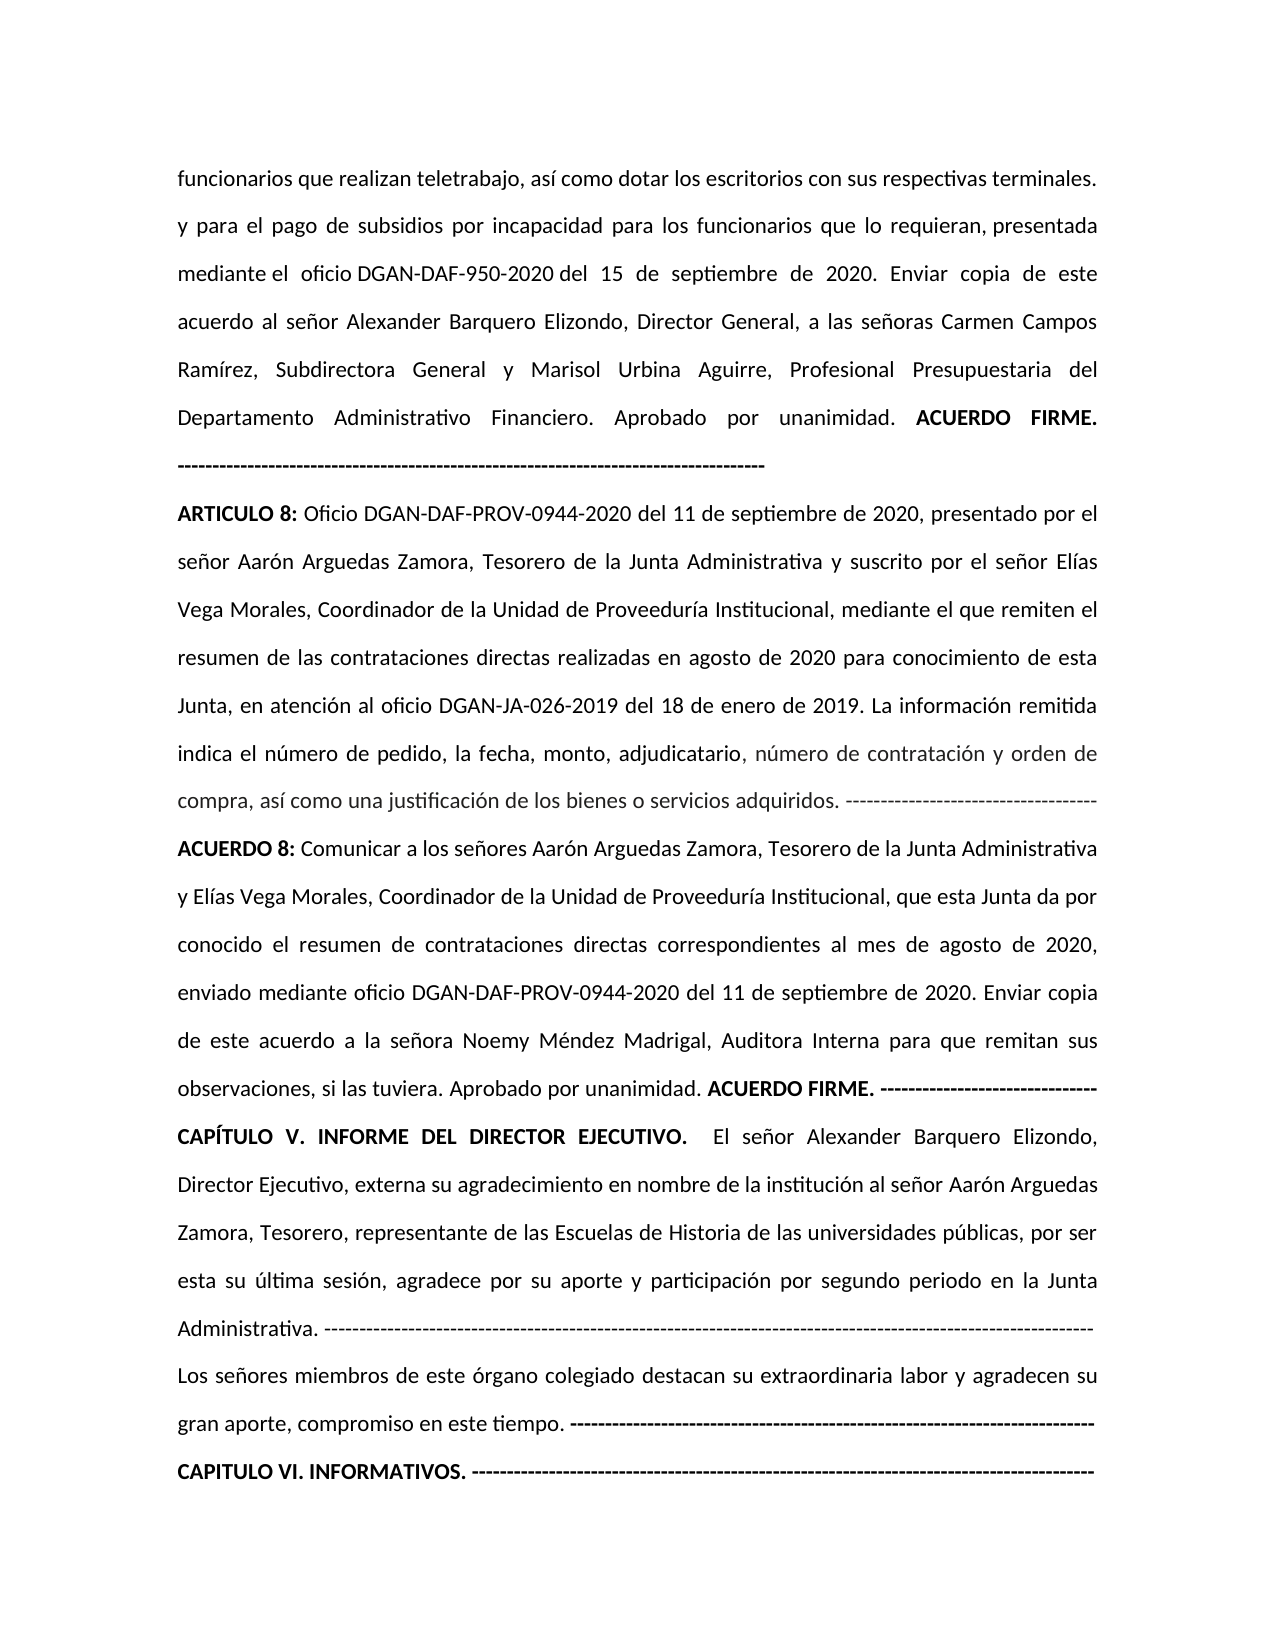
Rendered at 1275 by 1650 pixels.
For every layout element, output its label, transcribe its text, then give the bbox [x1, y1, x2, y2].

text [177, 148, 1098, 483]
text Los señores miembros de este órgano colegiado destacan su extraordinaria labor y agradecen su gran aporte, compromiso en este tiempo. --------------------------------------------------------------------------- [177, 1346, 1098, 1441]
text ARTICULO 8: Oficio DGAN-DAF-PROV-0944-2020 del 11 de septiembre de 2020, presentado por el señor Aarón Arguedas Zamora, Tesorero de la Junta Administrativa y suscrito por el señor Elías Vega Morales, Coordinador de la Unidad de Proveeduría Institucional, mediante el que remiten el resumen de las contrataciones directas realizadas en agosto de 2020 para conocimiento de esta Junta, en atención al oficio DGAN-JA-026-2019 del 18 de enero de 2019. La información remitida indica el número de pedido, la fecha, monto, adjudicatario, número de contratación y orden de compra, así como una justificación de los bienes o servicios adquiridos. ------------------------------------ACUERDO 8: Comunicar a los señores Aarón Arguedas Zamora, Tesorero de la Junta Administrativa y Elías Vega Morales, Coordinador de la Unidad de Proveeduría Institucional, que esta Junta da por conocido el resumen de contrataciones directas correspondientes al mes de agosto de 2020, enviado mediante oficio DGAN-DAF-PROV-0944-2020 del 11 de septiembre de 2020. Enviar copia de este acuerdo a la señora Noemy Méndez Madrigal, Auditora Interna para que remitan sus observaciones, si las tuviera. Aprobado por unanimidad. ACUERDO FIRME. ------------------------------- CAPÍTULO V. INFORME DEL DIRECTOR EJECUTIVO. El señor Alexander Barquero Elizondo, Director Ejecutivo, externa su agradecimiento en nombre de la institución al señor Aarón Arguedas Zamora, Tesorero, representante de las Escuelas de Historia de las universidades públicas, por ser esta su última sesión, agradece por su aporte y participación por segundo periodo en la Junta Administrativa. -------------------------------------------------------------------------------------------------------------- [177, 483, 1098, 1346]
text CAPITULO VI. INFORMATIVOS. ----------------------------------------------------------------------------------------- [177, 1441, 1098, 1489]
